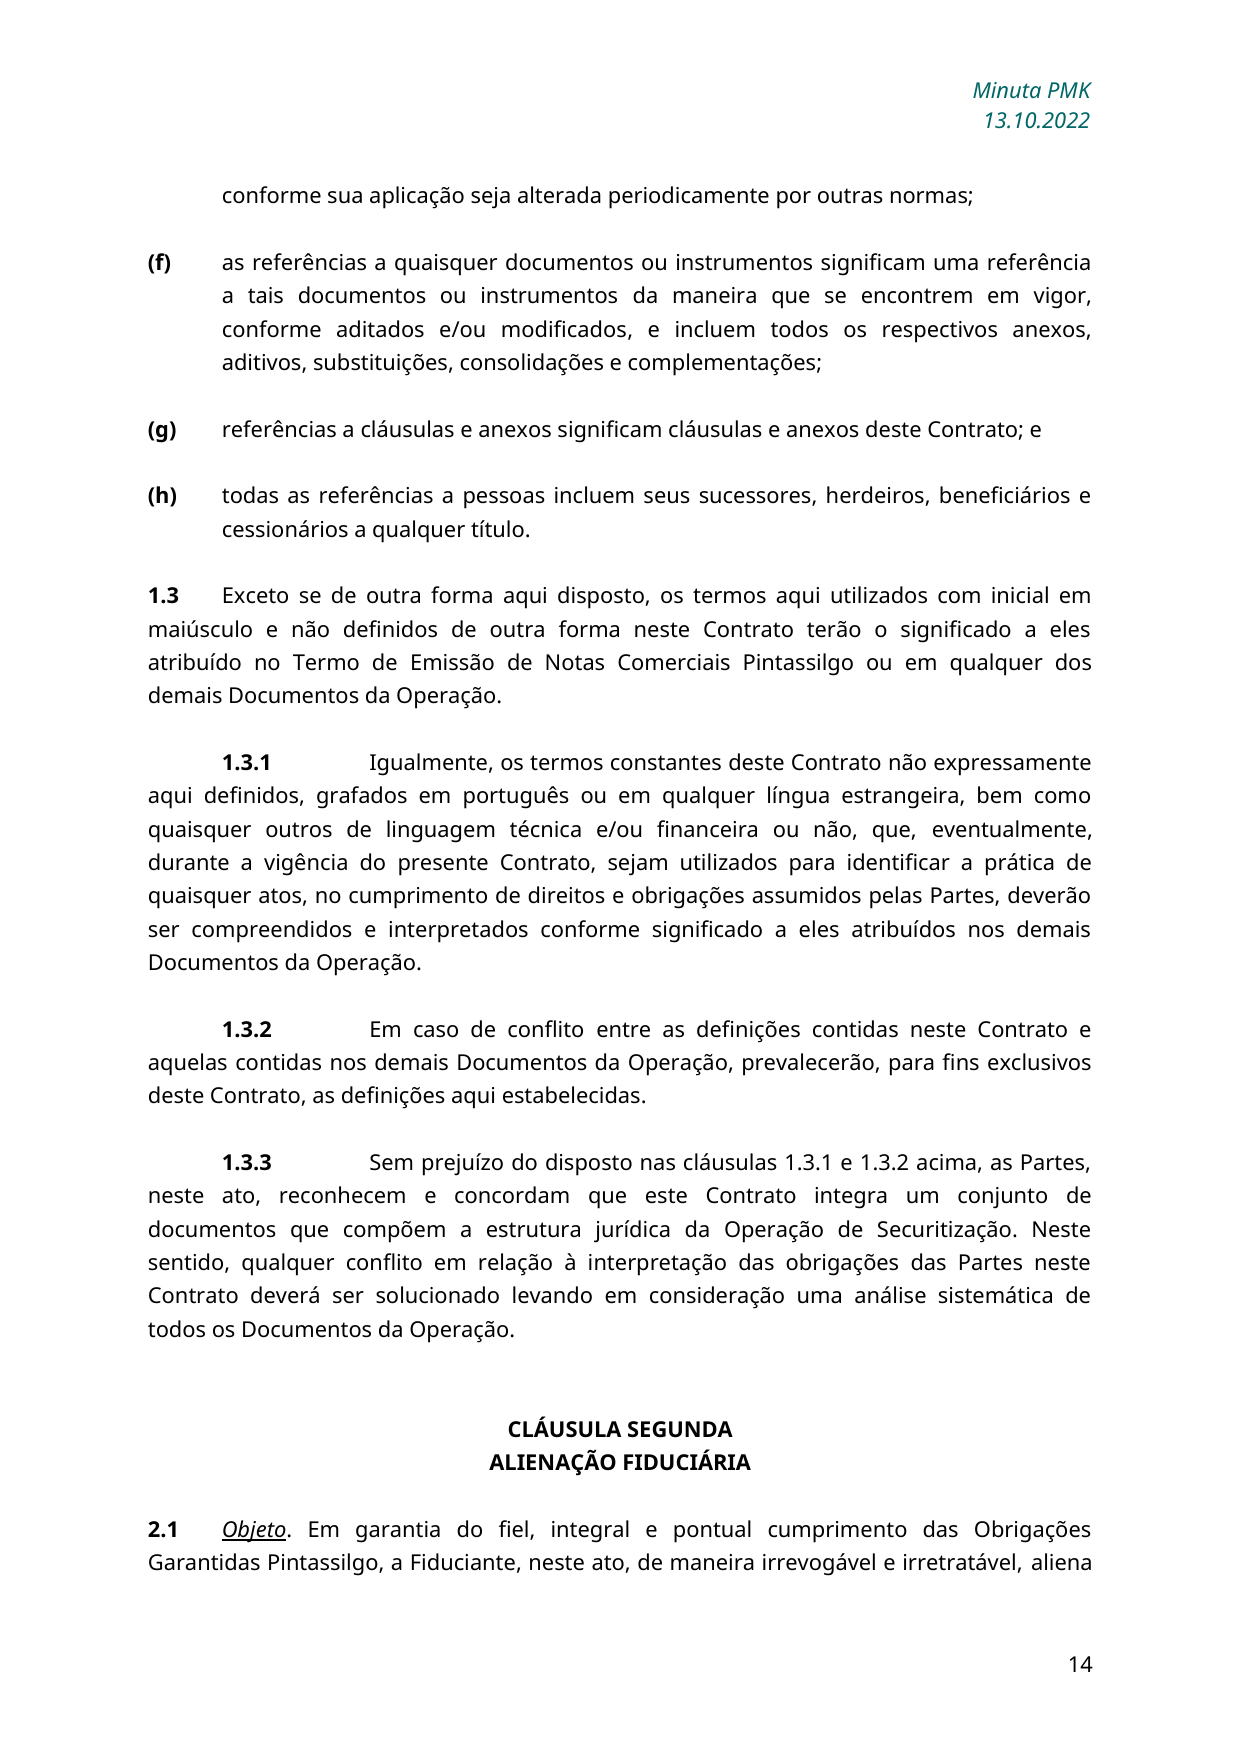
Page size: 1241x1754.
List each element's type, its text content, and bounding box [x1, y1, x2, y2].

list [148, 1511, 1092, 1577]
list Igualmente, os termos constantes deste Contrato não expressamente aqui definidos, grafados em português ou em qualquer língua estrangeira, bem como quaisquer outros de linguagem técnica e/ou financeira ou não, que, eventualmente, durante a vigência do presente Contrato, sejam utilizados para identificar a prática de quaisquer atos, no cumprimento de direitos e obrigações assumidos pelas Partes, deverão ser compreendidos e interpretados conforme significado a eles atribuídos nos demais Documentos da Operação. [148, 744, 1092, 977]
list CLÁUSULA SEGUNDA ALIENAÇÃO FIDUCIÁRIA [89, 1411, 1092, 1477]
list Sem prejuízo do disposto nas cláusulas 1.3.1 e 1.3.2 acima, as Partes, neste ato, reconhecem e concordam que este Contrato integra um conjunto de documentos que compõem a estrutura jurídica da Operação de Securitização. Neste sentido, qualquer conflito em relação à interpretação das obrigações das Partes neste Contrato deverá ser solucionado levando em consideração uma análise sistemática de todos os Documentos da Operação. [148, 1144, 1092, 1344]
list todas as referências a pessoas incluem seus sucessores, herdeiros, beneficiários e cessionários a qualquer título. [148, 477, 1092, 544]
list Em caso de conflito entre as definições contidas neste Contrato e aquelas contidas nos demais Documentos da Operação, prevalecerão, para fins exclusivos deste Contrato, as definições aqui estabelecidas. [148, 1011, 1092, 1111]
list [148, 177, 1092, 211]
list referências a cláusulas e anexos significam cláusulas e anexos deste Contrato; e [148, 411, 1092, 444]
list Exceto se de outra forma aqui disposto, os termos aqui utilizados com inicial em maiúsculo e não definidos de outra forma neste Contrato terão o significado a eles atribuído no Termo de Emissão de Notas Comerciais Pintassilgo ou em qualquer dos demais Documentos da Operação. [148, 577, 1092, 711]
list as referências a quaisquer documentos ou instrumentos significam uma referência a tais documentos ou instrumentos da maneira que se encontrem em vigor, conforme aditados e/ou modificados, e incluem todos os respectivos anexos, aditivos, substituições, consolidações e complementações; [148, 244, 1092, 377]
